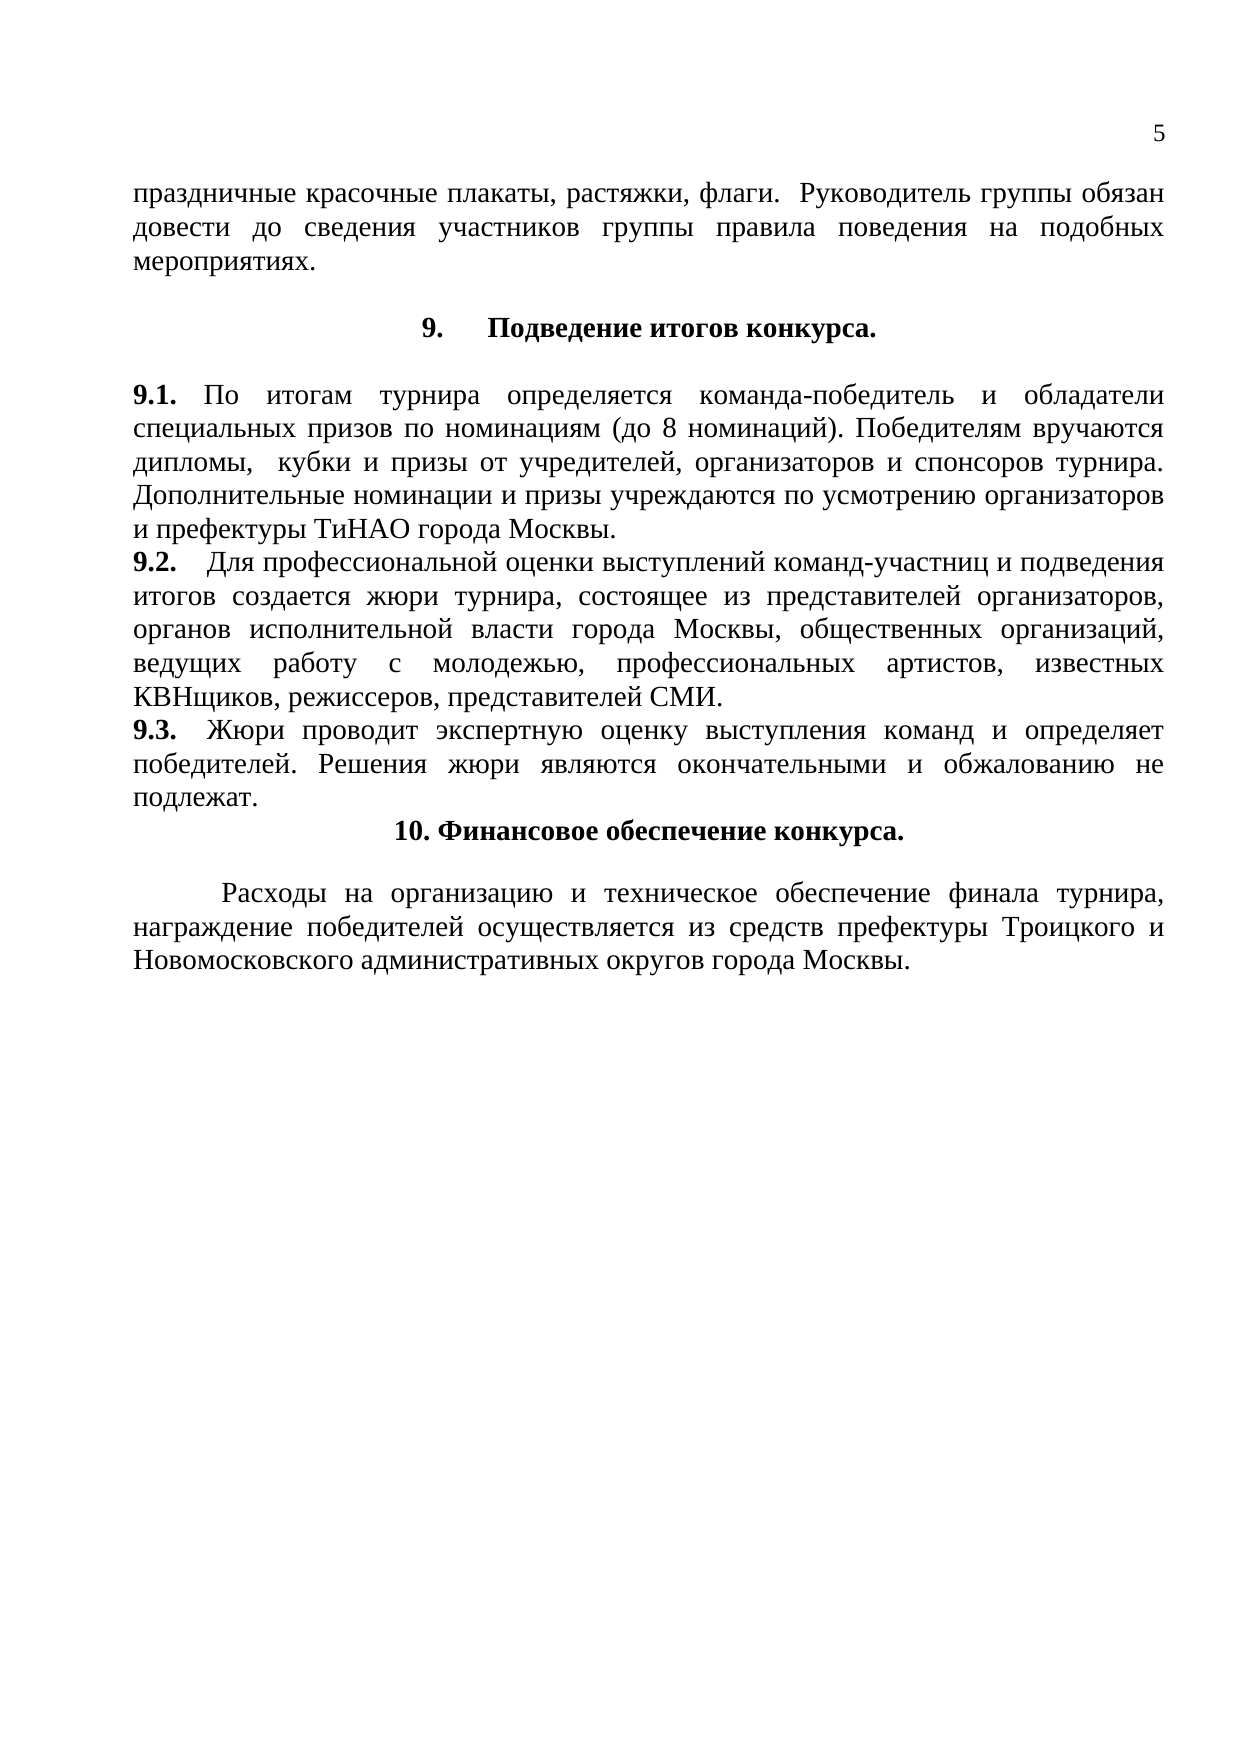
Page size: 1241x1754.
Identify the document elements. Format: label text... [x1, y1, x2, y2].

text 9.3. Жюри проводит экспертную оценку выступления команд и определяет победителей. Решения жюри являются окончательными и обжалованию не подлежат. [133, 712, 1165, 813]
text 9.1. По итогам турнира определяется команда-победитель и обладатели специальных призов по номинациям (до 8 номинаций). Победителям вручаются дипломы, кубки и призы от учредителей, организаторов и спонсоров турнира. Дополнительные номинации и призы учреждаются по усмотрению организаторов и префектуры ТиНАО города Москвы. [133, 377, 1165, 544]
text 9. Подведение итогов конкурса. [133, 310, 1165, 343]
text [133, 176, 1165, 276]
text Расходы на организацию и техническое обеспечение финала турнира, награждение победителей осуществляется из средств префектуры Троицкого и Новомосковского административных округов города Москвы. [133, 875, 1165, 976]
text 10. Финансовое обеспечение конкурса. [133, 813, 1165, 846]
text 9.2. Для профессиональной оценки выступлений команд-участниц и подведения итогов создается жюри турнира, состоящее из представителей организаторов, органов исполнительной власти города Москвы, общественных организаций, ведущих работу с молодежью, профессиональных артистов, известных КВНщиков, режиссеров, представителей СМИ. [133, 544, 1165, 712]
